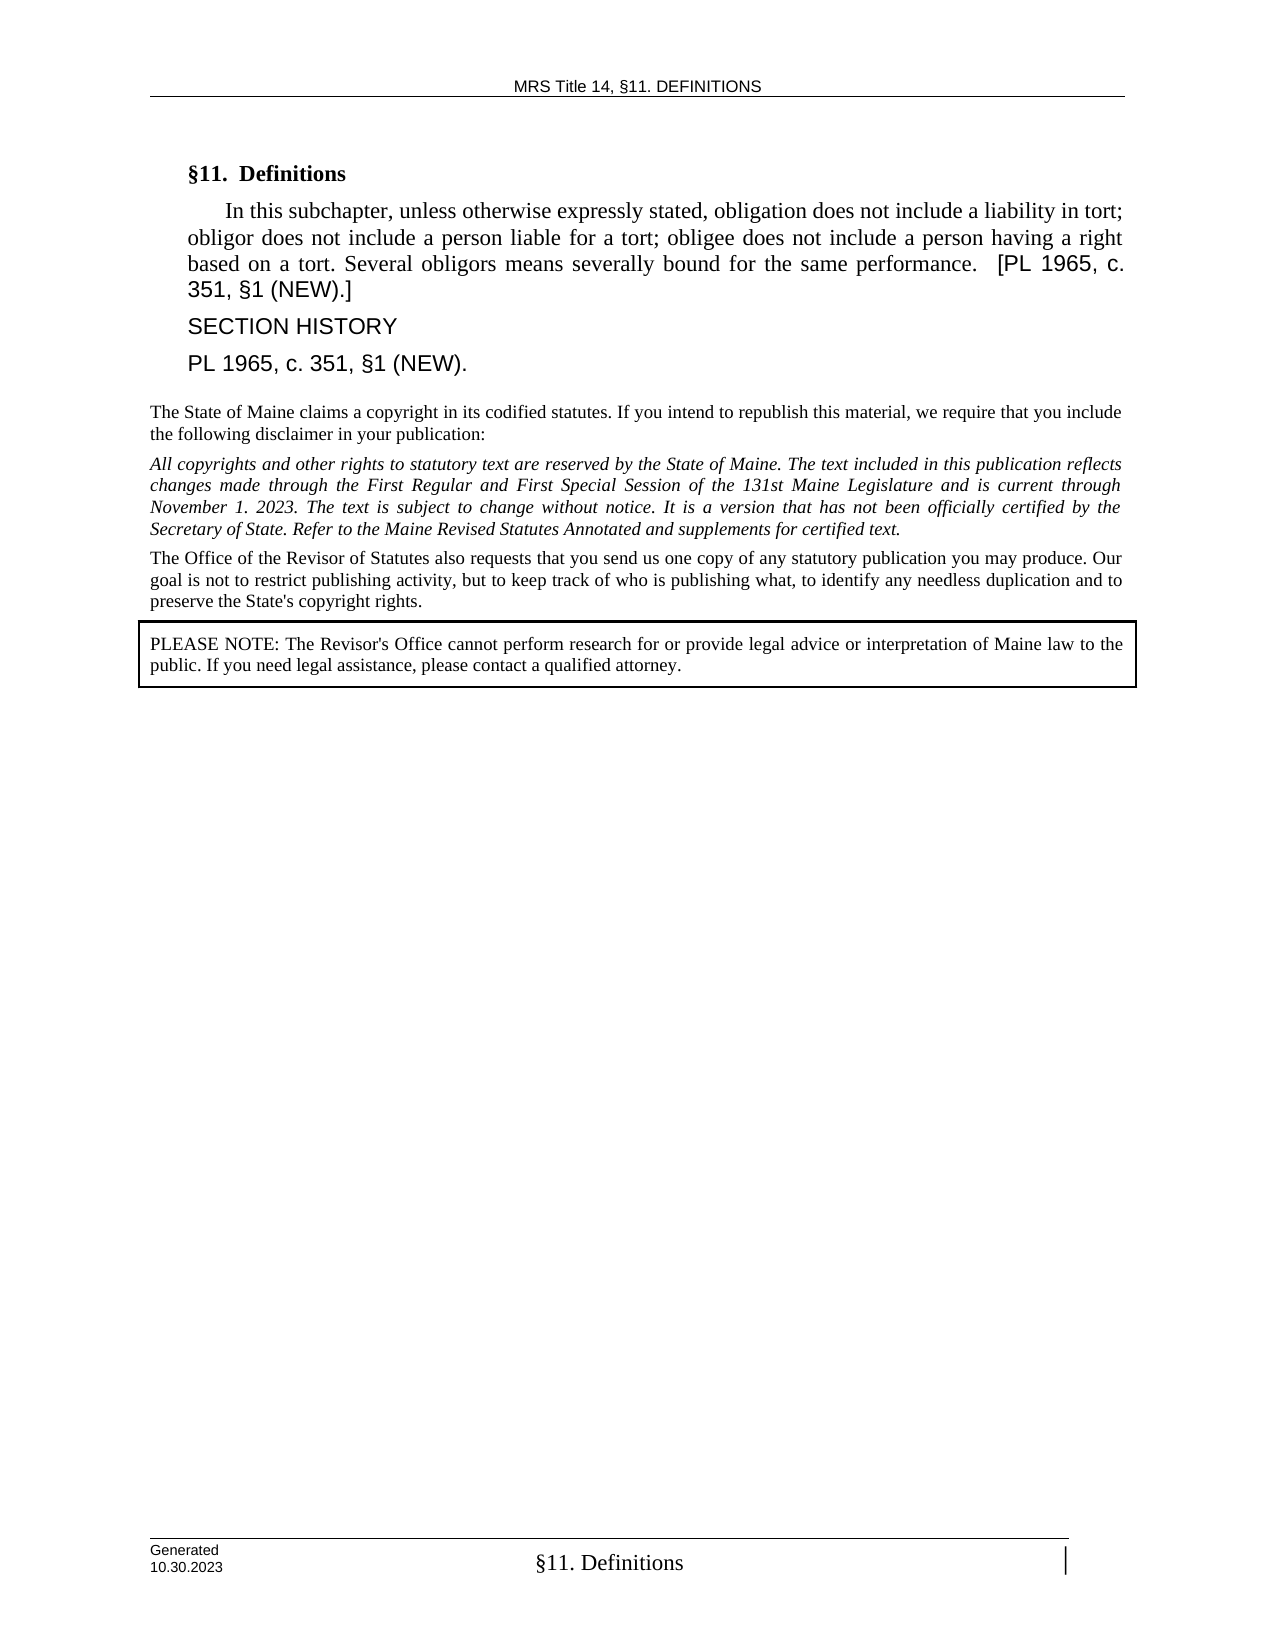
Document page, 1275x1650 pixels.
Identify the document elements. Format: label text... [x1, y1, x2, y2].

text §11. Definitions [187, 160, 1125, 187]
text SECTION HISTORY [187, 313, 1125, 339]
text The State of Maine claims a copyright in its codified statutes. If you intend to republish this material, we require that you include the following disclaimer in your publication: [150, 401, 1125, 444]
text In this subchapter, unless otherwise expressly stated, obligation does not include a liability in tort; obligor does not include a person liable for a tort; obligee does not include a person having a right based on a tort. Several obligors means severally bound for the same performance. [PL 1965, c. 351, §1 (NEW).] [187, 197, 1125, 303]
text PLEASE NOTE: The Revisor's Office cannot perform research for or provide legal advice or interpretation of Maine law to the public. If you need legal assistance, please contact a qualified attorney. [140, 623, 1135, 686]
text PL 1965, c. 351, §1 (NEW). [187, 350, 1125, 376]
text The Office of the Revisor of Statutes also requests that you send us one copy of any statutory publication you may produce. Our goal is not to restrict publishing activity, but to keep track of who is publishing what, to identify any needless duplication and to preserve the State's copyright rights. [150, 547, 1125, 612]
text All copyrights and other rights to statutory text are reserved by the State of Maine. The text included in this publication reflects changes made through the First Regular and First Special Session of the 131st Maine Legislature and is current through November 1. 2023 . The text is subject to change without notice. It is a version that has not been officially certified by the Secretary of State. Refer to the Maine Revised Statutes Annotated and supplements for certified text. [150, 453, 1125, 539]
